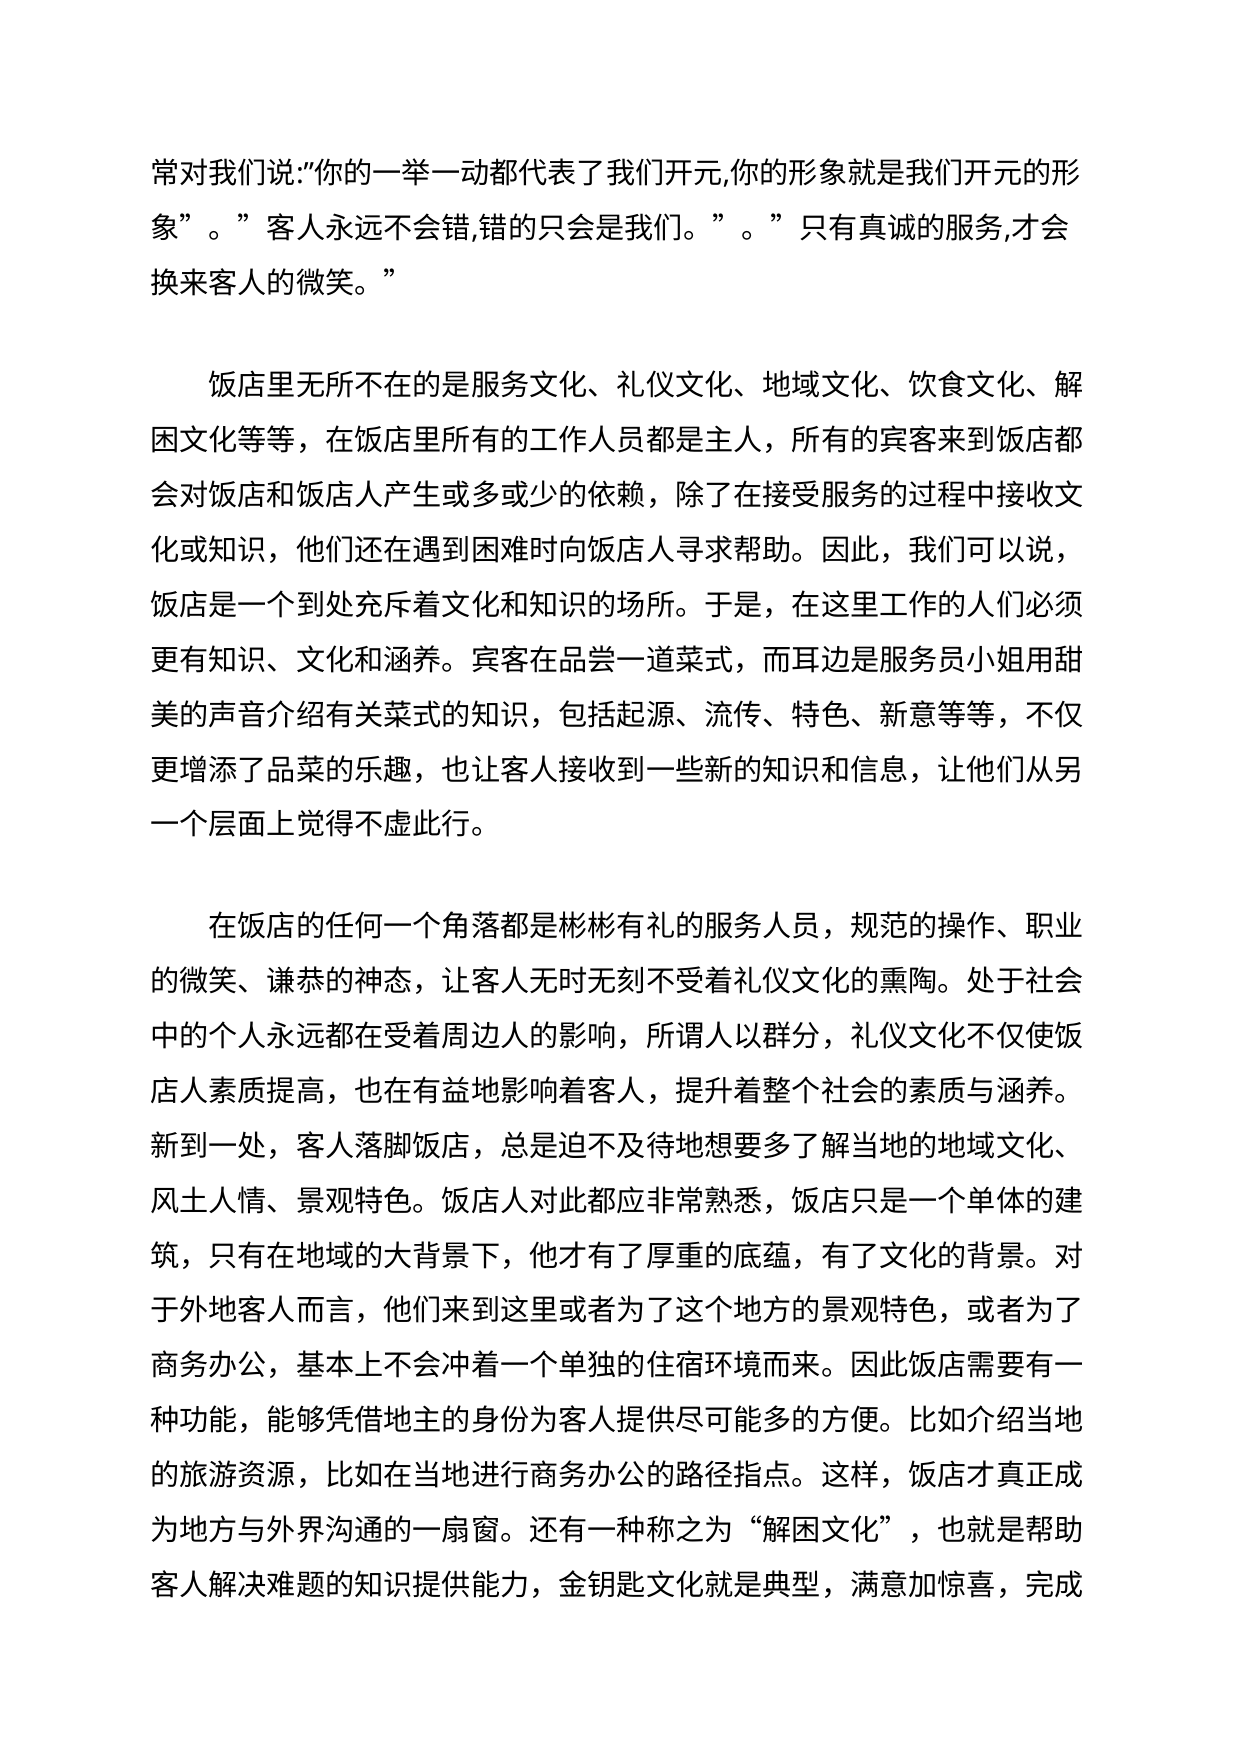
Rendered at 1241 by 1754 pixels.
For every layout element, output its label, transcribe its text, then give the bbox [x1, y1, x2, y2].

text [150, 903, 1090, 1604]
text 饭店里无所不在的是服务文化、礼仪文化、地域文化、饮食文化、解困文化等等，在饭店里所有的工作人员都是主人，所有的宾客来到饭店都会对饭店和饭店人产生或多或少的依赖，除了在接受服务的过程中接收文化或知识，他们还在遇到困难时向饭店人寻求帮助。因此，我们可以说，饭店是一个到处充斥着文化和知识的场所。于是，在这里工作的人们必须更有知识、文化和涵养。宾客在品尝一道菜式，而耳边是服务员小姐用甜美的声音介绍有关菜式的知识，包括起源、流传、特色、新意等等，不仅更增添了品菜的乐趣，也让客人接收到一些新的知识和信息，让他们从另一个层面上觉得不虚此行。 [150, 362, 1090, 843]
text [150, 150, 1090, 302]
